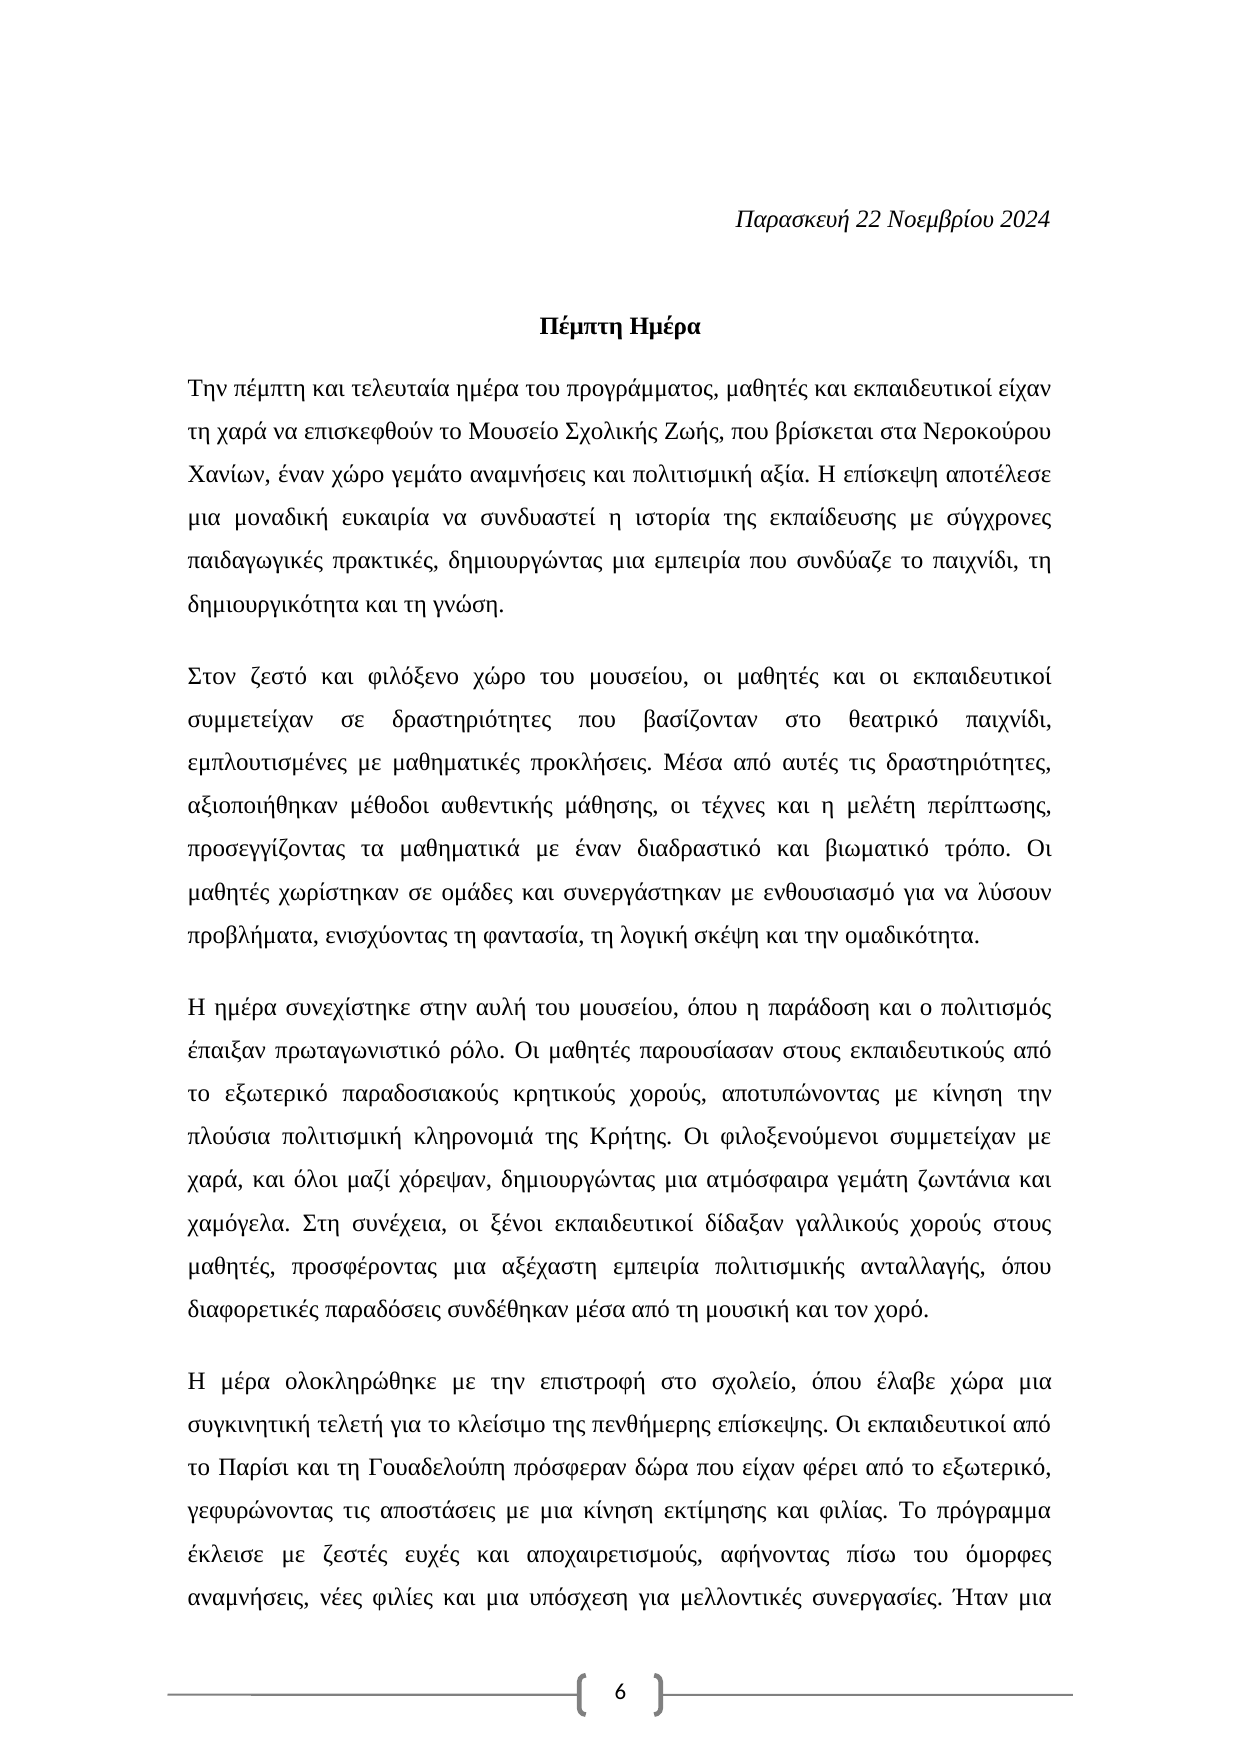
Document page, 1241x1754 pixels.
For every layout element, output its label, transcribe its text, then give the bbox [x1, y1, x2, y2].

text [187, 150, 1053, 222]
text Την πέμπτη και τελευταία ημέρα του προγράμματος, μαθητές και εκπαιδευτικοί είχαν τη χαρά να επισκεφθούν το Μουσείο Σχολικής Ζωής, που βρίσκεται στα Νεροκούρου Χανίων, έναν χώρο γεμάτο αναμνήσεις και πολιτισμική αξία. Η επίσκεψη αποτέλεσε μια μοναδική ευκαιρία να συνδυαστεί η ιστορία της εκπαίδευσης με σύγχρονες παιδαγωγικές πρακτικές, δημιουργώντας μια εμπειρία που συνδύαζε το παιχνίδι, τη δημιουργικότητα και τη γνώση. [187, 488, 1053, 733]
text Στον ζεστό και φιλόξενο χώρο του μουσείου, οι μαθητές και οι εκπαιδευτικοί συμμετείχαν σε δραστηριότητες που βασίζονταν στο θεατρικό παιχνίδι, εμπλουτισμένες με μαθηματικές προκλήσεις. Μέσα από αυτές τις δραστηριότητες, αξιοποιήθηκαν μέθοδοι αυθεντικής μάθησης, οι τέχνες και η μελέτη περίπτωσης, προσεγγίζοντας τα μαθηματικά με έναν διαδραστικό και βιωματικό τρόπο. Οι μαθητές χωρίστηκαν σε ομάδες και συνεργάστηκαν με ενθουσιασμό για να λύσουν προβλήματα, ενισχύοντας τη φαντασία, τη λογική σκέψη και την ομαδικότητα. [187, 776, 1053, 1064]
text Η ημέρα συνεχίστηκε στην αυλή του μουσείου, όπου η παράδοση και ο πολιτισμός έπαιξαν πρωταγωνιστικό ρόλο. Οι μαθητές παρουσίασαν στους εκπαιδευτικούς από το εξωτερικό παραδοσιακούς κρητικούς χορούς, αποτυπώνοντας με κίνηση την πλούσια πολιτισμική κληρονομιά της Κρήτης. Οι φιλοξενούμενοι συμμετείχαν με χαρά, και όλοι μαζί χόρεψαν, δημιουργώντας μια ατμόσφαιρα γεμάτη ζωντάνια και χαμόγελα. Στη συνέχεια, οι ξένοι εκπαιδευτικοί δίδαξαν γαλλικούς χορούς στους μαθητές, προσφέροντας μια αξέχαστη εμπειρία πολιτισμικής ανταλλαγής, όπου διαφορετικές παραδόσεις συνδέθηκαν μέσα από τη μουσική και τον χορό. [187, 1107, 1053, 1438]
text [187, 1482, 1053, 1597]
text Παρασκευή 22 Νοεμβρίου 2024 [187, 319, 1053, 348]
text Πέμπτη Ημέρα [187, 426, 1053, 455]
